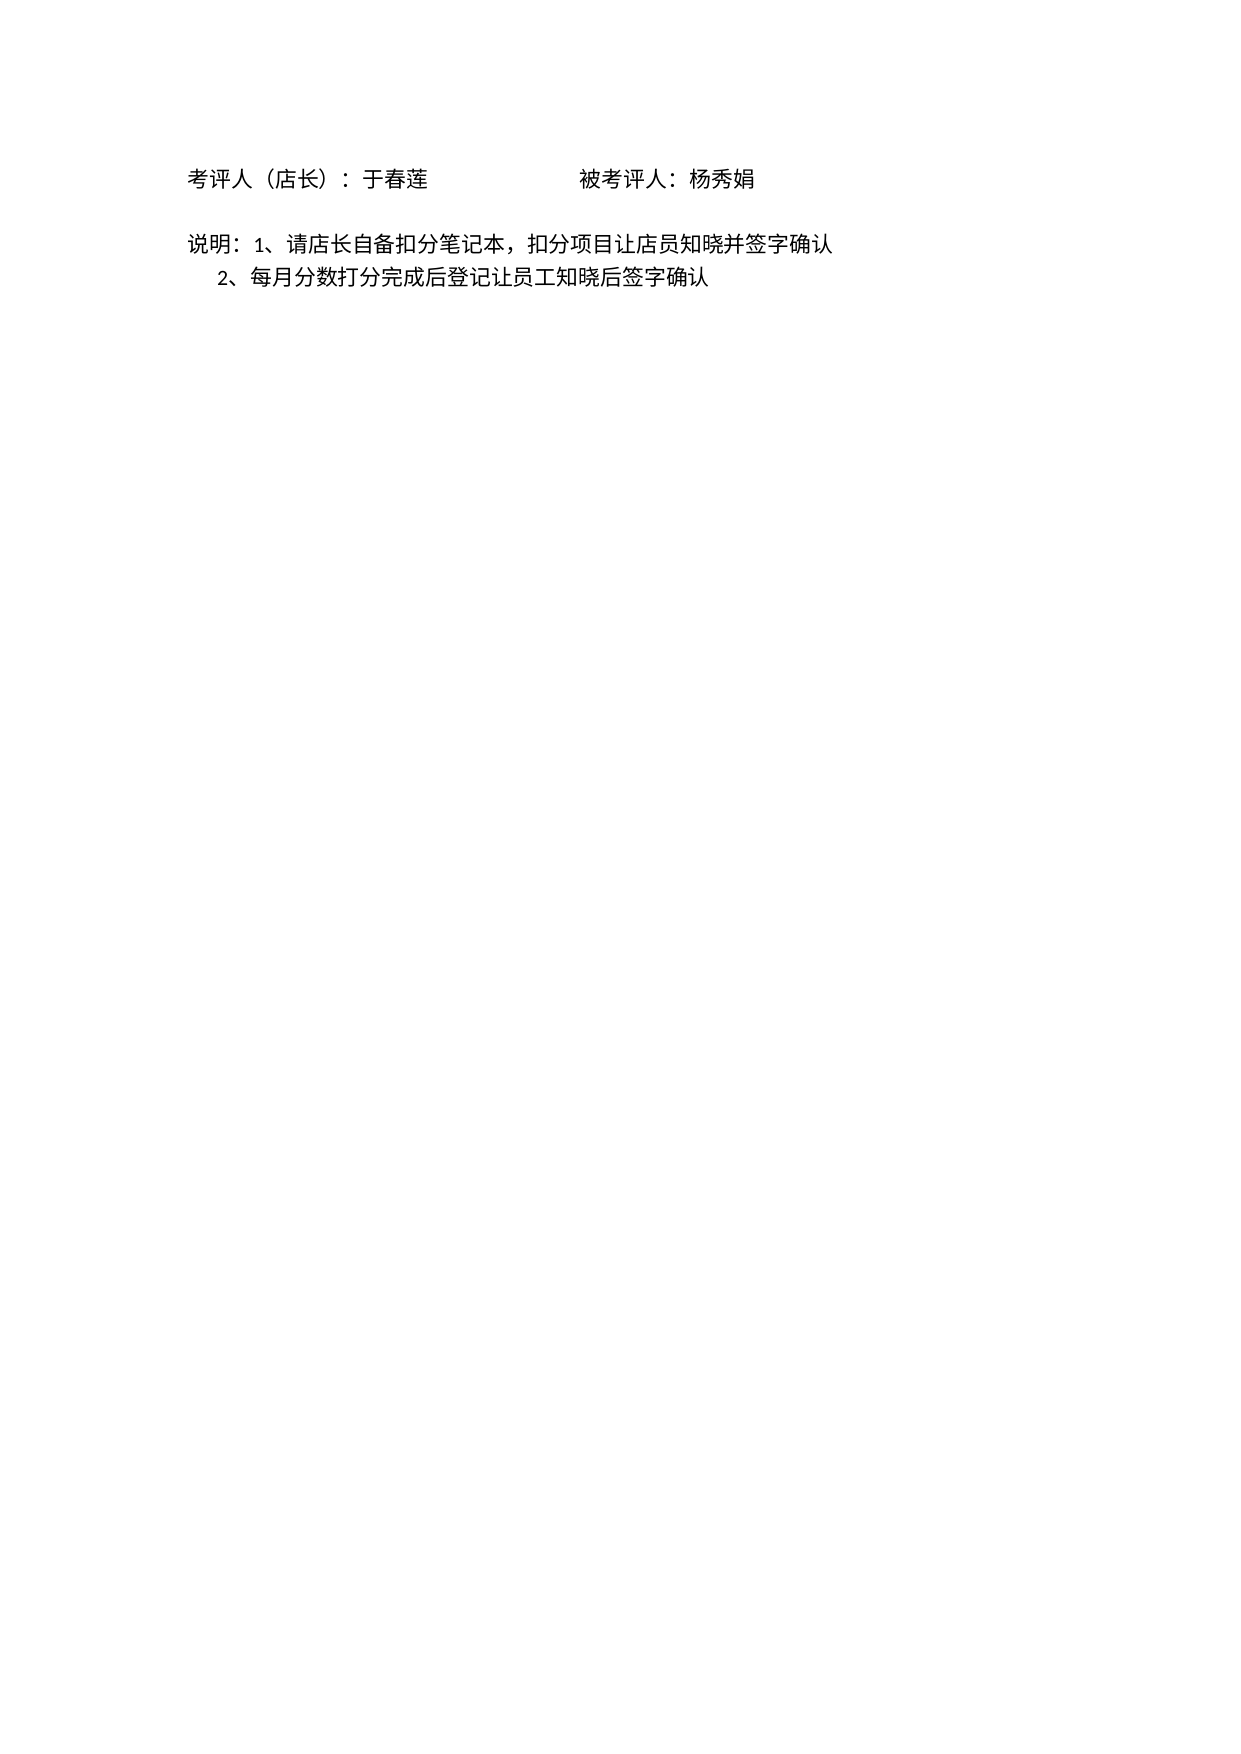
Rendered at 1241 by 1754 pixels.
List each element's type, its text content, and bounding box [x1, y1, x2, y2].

text 2、每月分数打分完成后登记让员工知晓后签字确认 [187, 259, 1053, 292]
text 考评人（店长）：于春莲 被考评人：杨秀娟 [187, 162, 1053, 194]
text 说明：1、请店长自备扣分笔记本，扣分项目让店员知晓并签字确认 [187, 227, 1053, 259]
